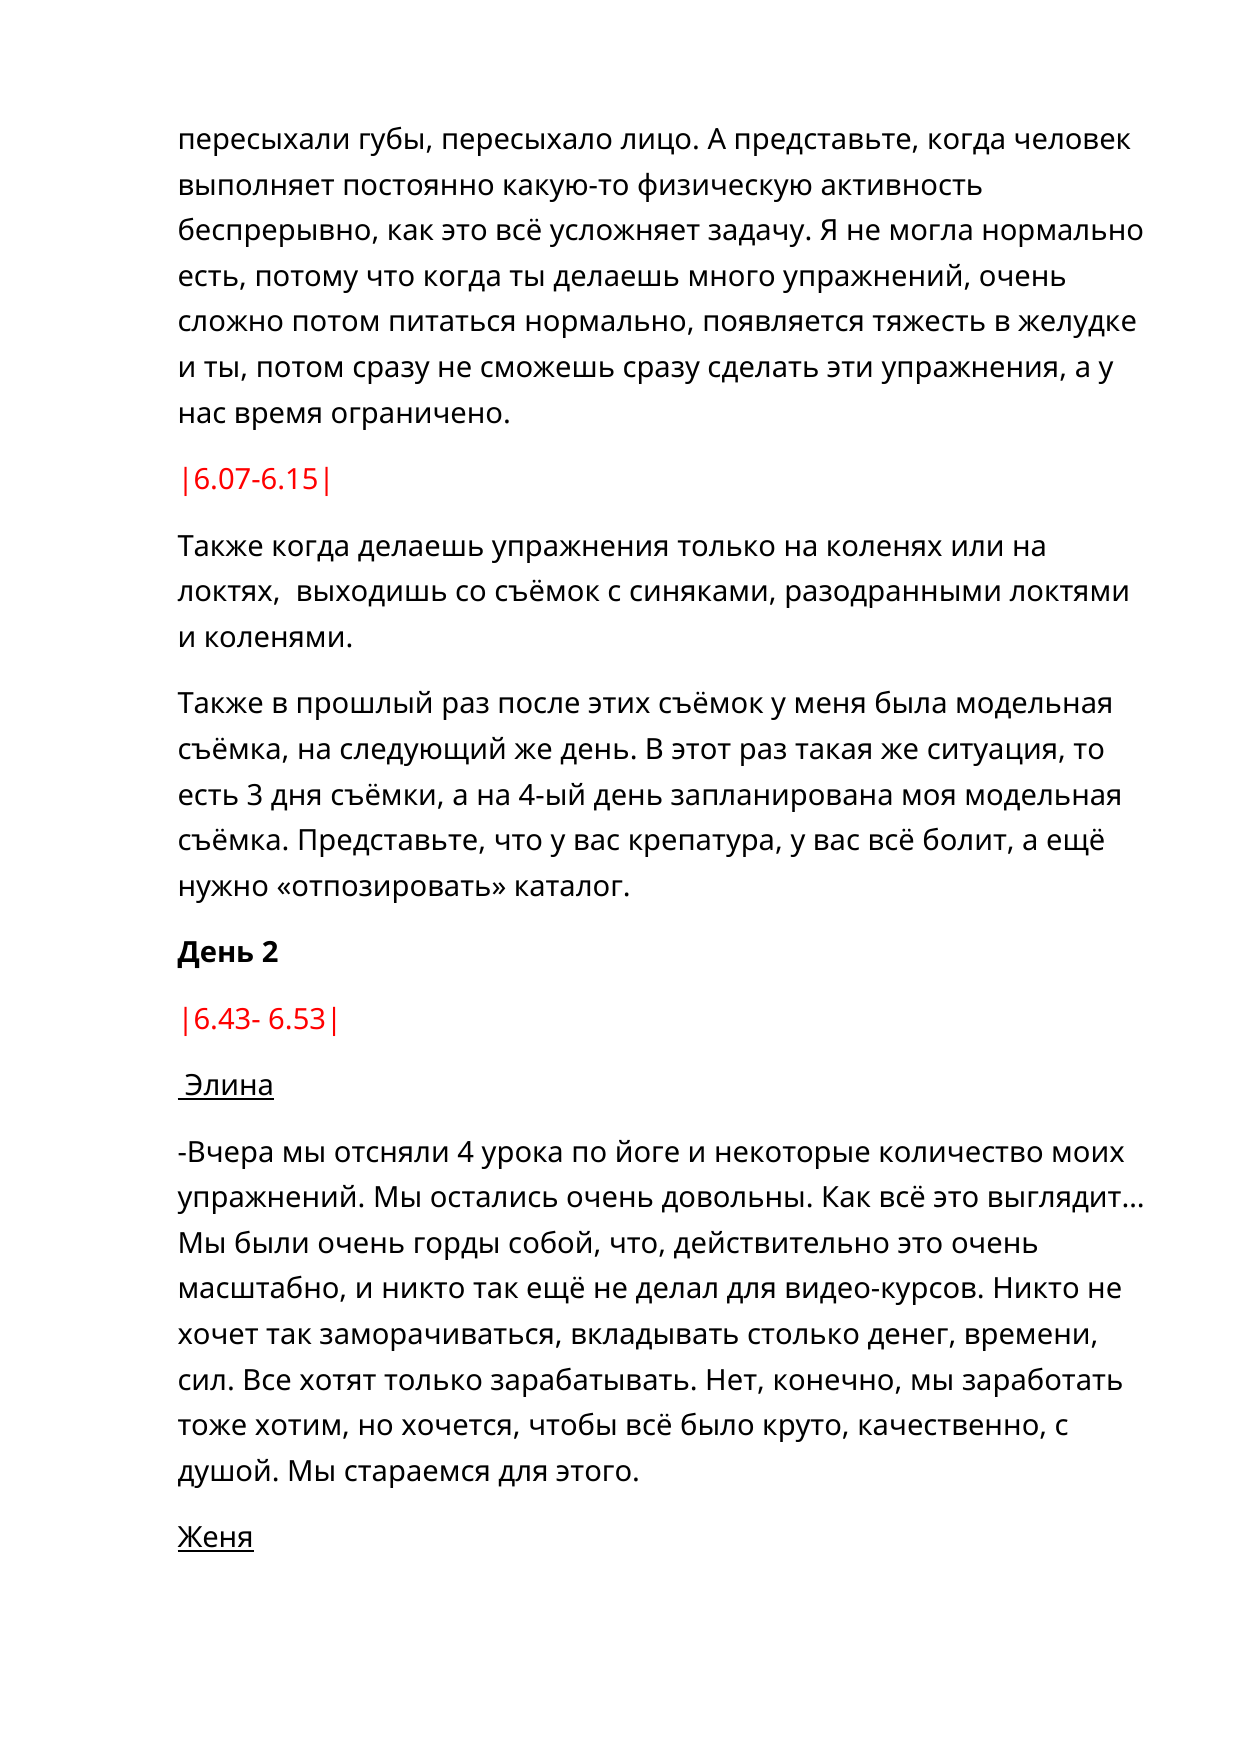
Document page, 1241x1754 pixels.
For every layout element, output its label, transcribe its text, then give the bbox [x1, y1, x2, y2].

text -Вчера мы отсняли 4 урока по йоге и некоторые количество моих упражнений. Мы остались очень довольны. Как всё это выглядит… Мы были очень горды собой, что, действительно это очень масштабно, и никто так ещё не делал для видео-курсов. Никто не хочет так заморачиваться, вкладывать столько денег, времени, сил. Все хотят только зарабатывать. Нет, конечно, мы заработать тоже хотим, но хочется, чтобы всё было круто, качественно, с душой. Мы стараемся для этого. [177, 1131, 1152, 1490]
text Также когда делаешь упражнения только на коленях или на локтях, выходишь со съёмок с синяками, разодранными локтями и коленями. [177, 525, 1152, 656]
text Также в прошлый раз после этих съёмок у меня была модельная съёмка, на следующий же день. В этот раз такая же ситуация, то есть 3 дня съёмки, а на 4-ый день запланирована моя модельная съёмка. Представьте, что у вас крепатура, у вас всё болит, а ещё нужно «отпозировать» каталог. [177, 682, 1152, 905]
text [177, 118, 1152, 432]
text Женя [177, 1517, 1152, 1556]
text |6.43- 6.53| [177, 998, 1152, 1038]
text День 2 [177, 931, 1152, 971]
text |6.07-6.15| [177, 458, 1152, 498]
text Элина [177, 1064, 1152, 1104]
